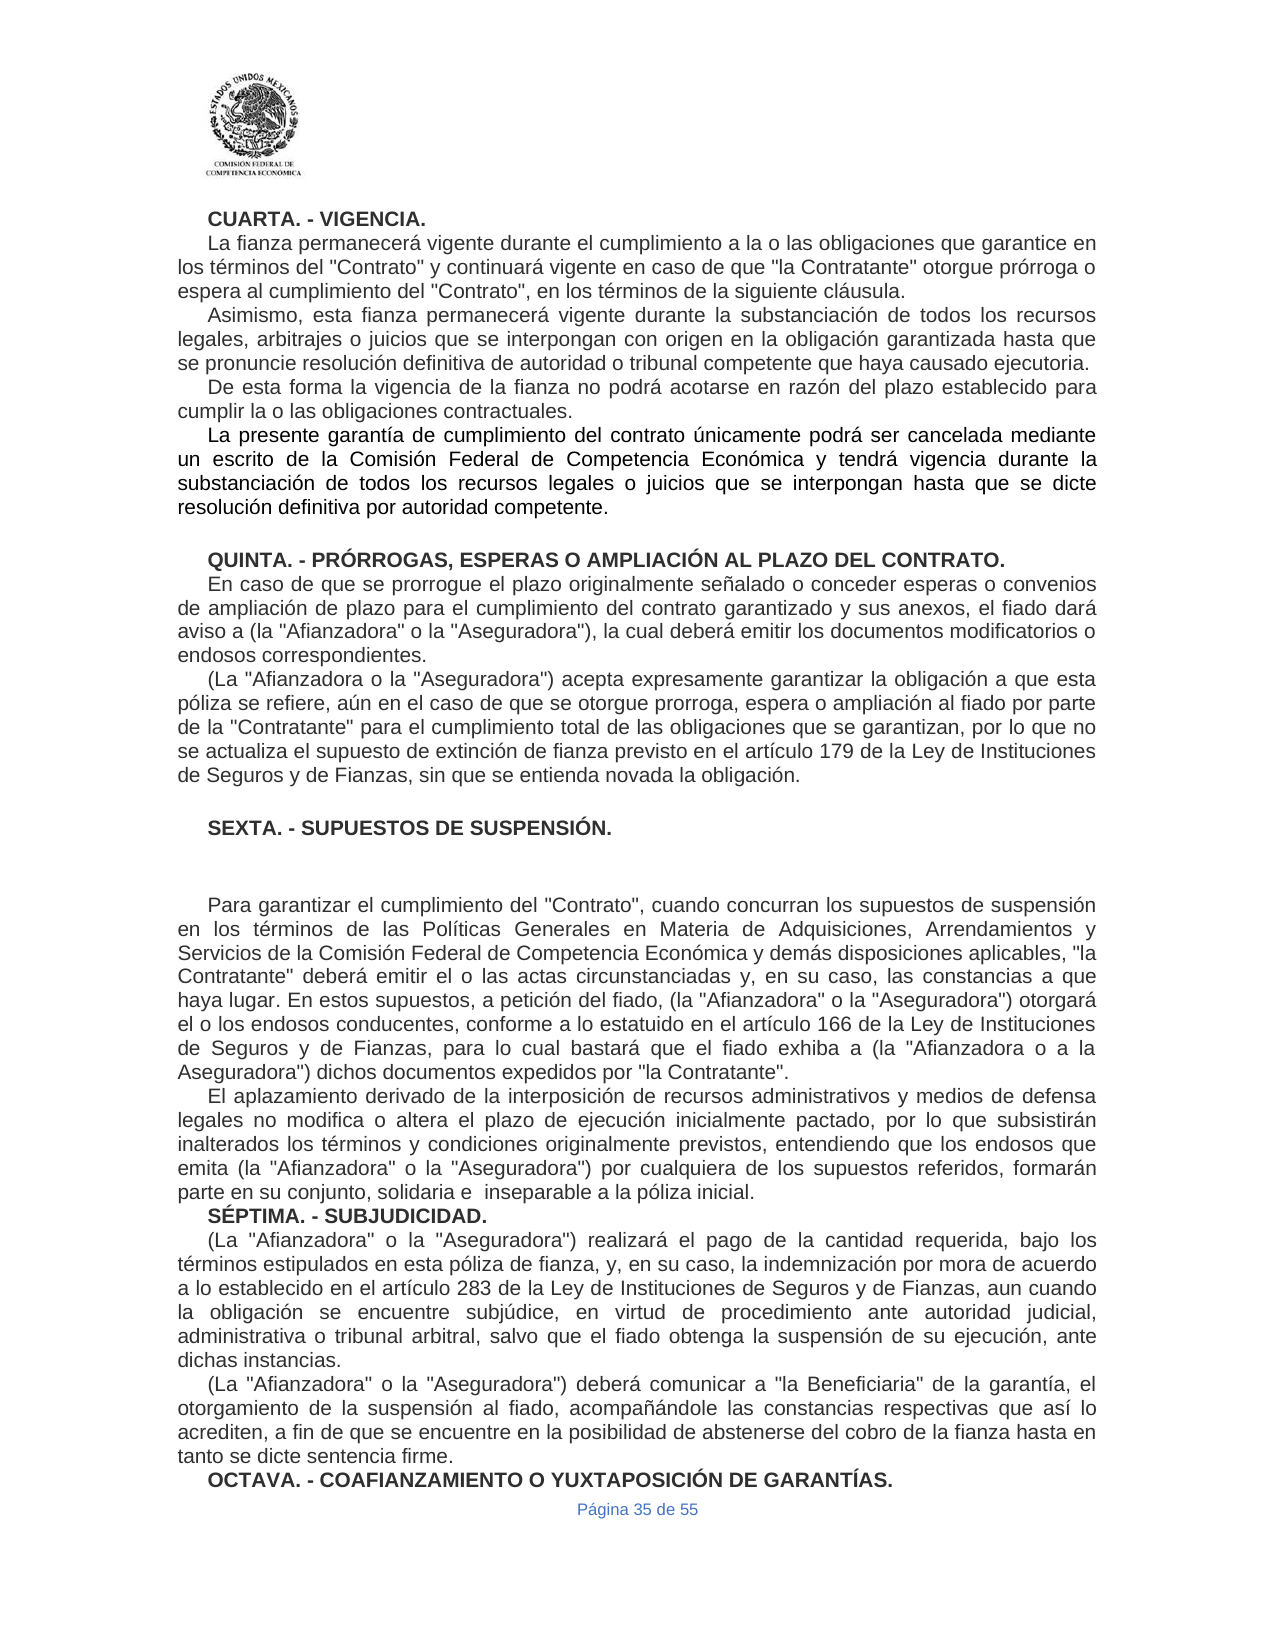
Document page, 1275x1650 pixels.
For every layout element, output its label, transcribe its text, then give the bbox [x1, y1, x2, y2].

text La fianza permanecerá vigente durante el cumplimiento a la o las obligaciones que garantice en los términos del "Contrato" y continuará vigente en caso de que "la Contratante" otorgue prórroga o espera al cumplimiento del "Contrato", en los términos de la siguiente cláusula. [177, 231, 1098, 303]
text (La "Afianzadora" o la "Aseguradora") deberá comunicar a "la Beneficiaria" de la garantía, el otorgamiento de la suspensión al fiado, acompañándole las constancias respectivas que así lo acrediten, a fin de que se encuentre en la posibilidad de abstenerse del cobro de la fianza hasta en tanto se dicte sentencia firme. [177, 1372, 1098, 1467]
text SÉPTIMA. - SUBJUDICIDAD. [177, 1204, 1098, 1228]
text (La "Afianzadora o la "Aseguradora") acepta expresamente garantizar la obligación a que esta póliza se refiere, aún en el caso de que se otorgue prorroga, espera o ampliación al fiado por parte de la "Contratante" para el cumplimiento total de las obligaciones que se garantizan, por lo que no se actualiza el supuesto de extinción de fianza previsto en el artículo 179 de la Ley de Instituciones de Seguros y de Fianzas, sin que se entienda novada la obligación. [177, 667, 1098, 787]
text CUARTA. - VIGENCIA. [177, 207, 1098, 231]
text QUINTA. - PRÓRROGAS, ESPERAS O AMPLIACIÓN AL PLAZO DEL CONTRATO. [177, 547, 1098, 571]
text Para garantizar el cumplimiento del "Contrato", cuando concurran los supuestos de suspensión en los términos de las Políticas Generales en Materia de Adquisiciones, Arrendamientos y Servicios de la Comisión Federal de Competencia Económica y demás disposiciones aplicables, "la Contratante" deberá emitir el o las actas circunstanciadas y, en su caso, las constancias a que haya lugar. En estos supuestos, a petición del fiado, (la "Afianzadora" o la "Aseguradora") otorgará el o los endosos conducentes, conforme a lo estatuido en el artículo 166 de la Ley de Instituciones de Seguros y de Fianzas, para lo cual bastará que el fiado exhiba a (la "Afianzadora o a la Aseguradora") dichos documentos expedidos por "la Contratante". [177, 892, 1098, 1084]
text En caso de que se prorrogue el plazo originalmente señalado o conceder esperas o convenios de ampliación de plazo para el cumplimiento del contrato garantizado y sus anexos, el fiado dará aviso a (la "Afianzadora" o la "Aseguradora"), la cual deberá emitir los documentos modificatorios o endosos correspondientes. [177, 571, 1098, 667]
text De esta forma la vigencia de la fianza no podrá acotarse en razón del plazo establecido para cumplir la o las obligaciones contractuales. [177, 375, 1098, 423]
text (La "Afianzadora" o la "Aseguradora") realizará el pago de la cantidad requerida, bajo los términos estipulados en esta póliza de fianza, y, en su caso, la indemnización por mora de acuerdo a lo establecido en el artículo 283 de la Ley de Instituciones de Seguros y de Fianzas, aun cuando la obligación se encuentre subjúdice, en virtud de procedimiento ante autoridad judicial, administrativa o tribunal arbitral, salvo que el fiado obtenga la suspensión de su ejecución, ante dichas instancias. [177, 1228, 1098, 1372]
text La presente garantía de cumplimiento del contrato únicamente podrá ser cancelada mediante un escrito de la Comisión Federal de Competencia Económica y tendrá vigencia durante la substanciación de todos los recursos legales o juicios que se interpongan hasta que se dicte resolución definitiva por autoridad competente. [177, 423, 1098, 519]
text Asimismo, esta fianza permanecerá vigente durante la substanciación de todos los recursos legales, arbitrajes o juicios que se interpongan con origen en la obligación garantizada hasta que se pronuncie resolución definitiva de autoridad o tribunal competente que haya causado ejecutoria. [177, 303, 1098, 375]
text OCTAVA. - COAFIANZAMIENTO O YUXTAPOSICIÓN DE GARANTÍAS. [177, 1467, 1098, 1491]
picture [188, 73, 322, 179]
text SEXTA. - SUPUESTOS DE SUSPENSIÓN. [177, 816, 1098, 840]
text El aplazamiento derivado de la interposición de recursos administrativos y medios de defensa legales no modifica o altera el plazo de ejecución inicialmente pactado, por lo que subsistirán inalterados los términos y condiciones originalmente previstos, entendiendo que los endosos que emita (la "Afianzadora" o la "Aseguradora") por cualquiera de los supuestos referidos, formarán parte en su conjunto, solidaria e inseparable a la póliza inicial. [177, 1084, 1098, 1204]
